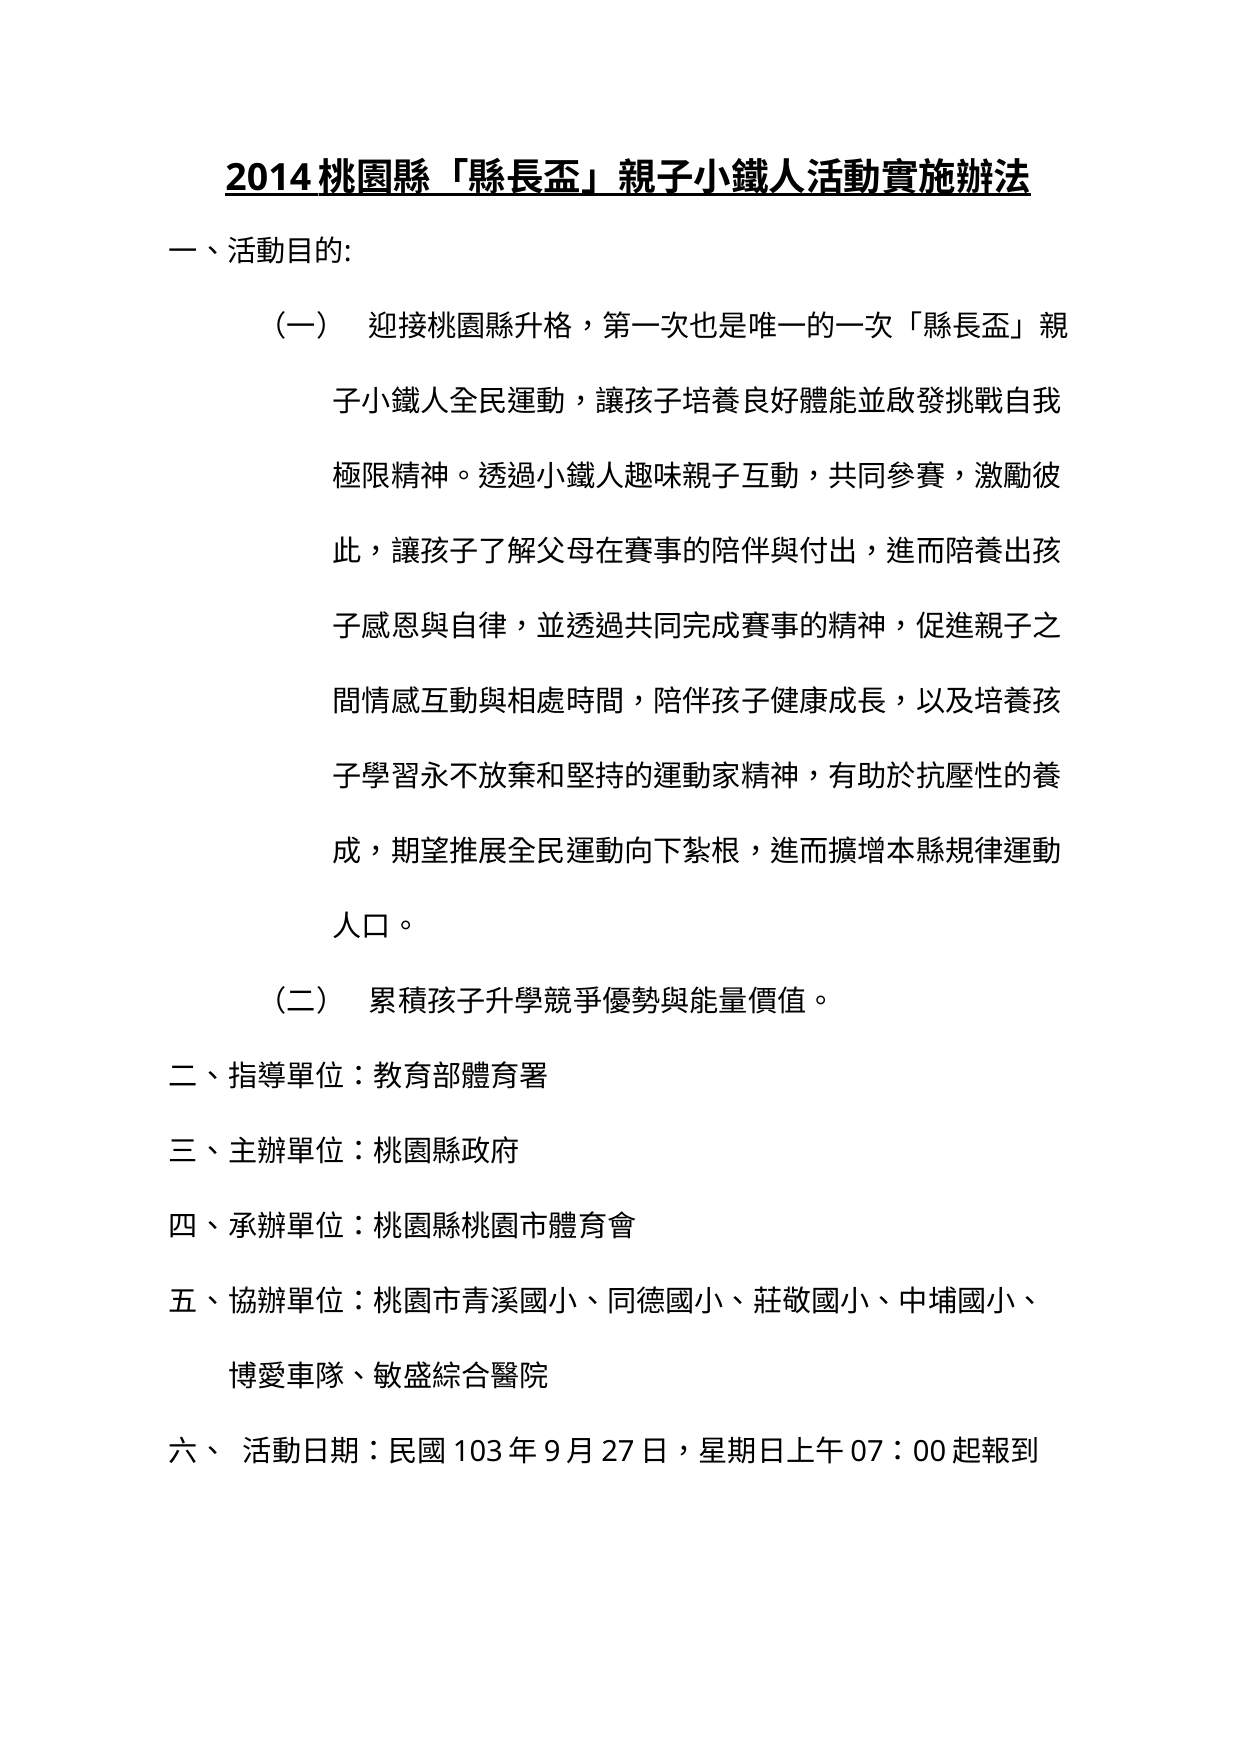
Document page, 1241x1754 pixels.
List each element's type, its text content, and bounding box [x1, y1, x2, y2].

list 博愛車隊、敏盛綜合醫院 [228, 1336, 1087, 1411]
list 累積孩子升學競爭優勢與能量價值。 [257, 961, 1087, 1036]
list 承辦單位：桃園縣桃園市體育會 [169, 1186, 1087, 1261]
list 指導單位：教育部體育署 [169, 1036, 1087, 1111]
list 活動日期：民國103年9月27日，星期日上午07：00起報到 [169, 1411, 1087, 1486]
list 主辦單位：桃園縣政府 [169, 1111, 1087, 1186]
list 協辦單位：桃園市青溪國小、同德國小、莊敬國小、中埔國小、 [169, 1261, 1087, 1336]
list 迎接桃園縣升格，第一次也是唯一的一次「縣長盃」親子小鐵人全民運動，讓孩子培養良好體能並啟發挑戰自我極限精神。透過小鐵人趣味親子互動，共同參賽，激勵彼此，讓孩子了解父母在賽事的陪伴與付出，進而陪養出孩子感恩與自律，並透過共同完成賽事的精神，促進親子之間情感互動與相處時間，陪伴孩子健康成長，以及培養孩子學習永不放棄和堅持的運動家精神，有助於抗壓性的養成，期望推展全民運動向下紮根，進而擴增本縣規律運動人口。 [257, 286, 1087, 961]
text 2014桃園縣「縣長盃」親子小鐵人活動實施辦法 [169, 136, 1087, 211]
text 一、活動目的: [169, 211, 1087, 286]
